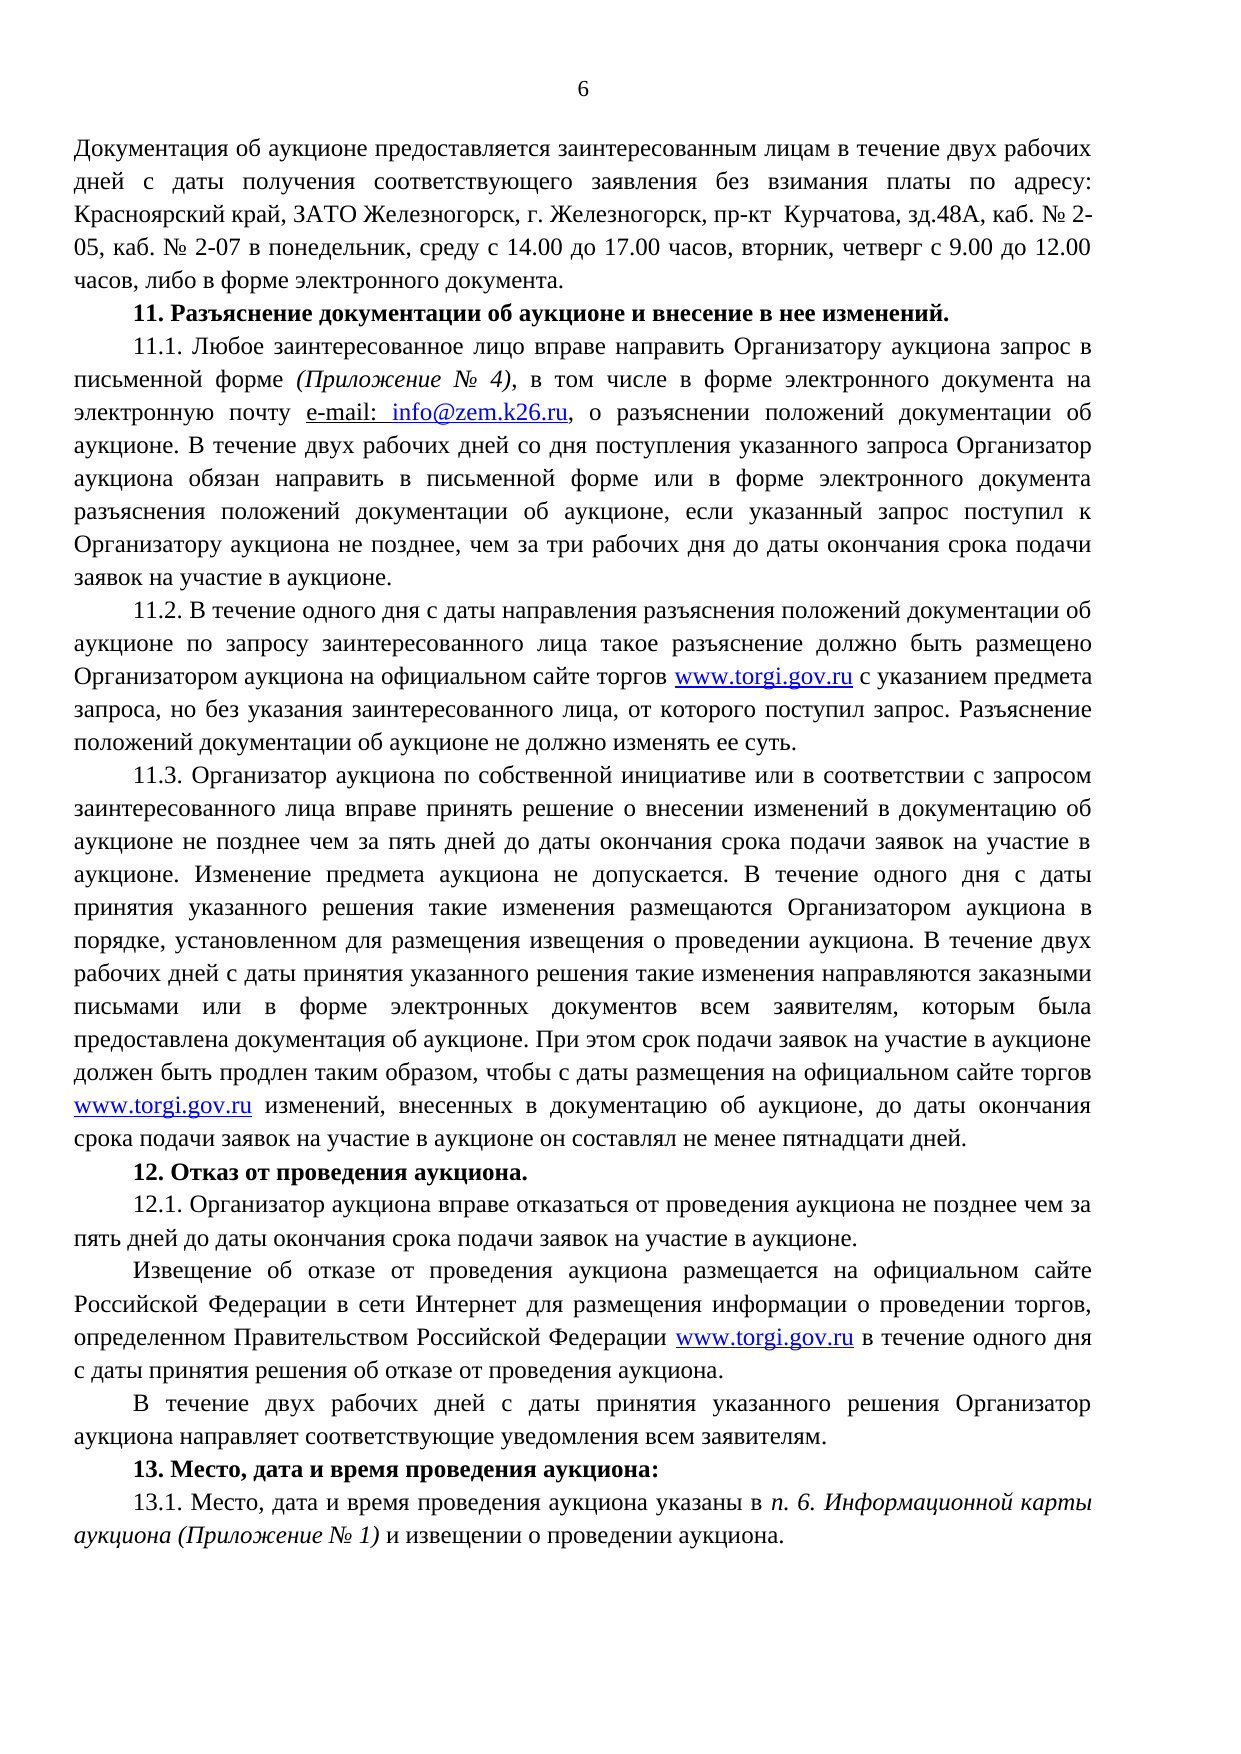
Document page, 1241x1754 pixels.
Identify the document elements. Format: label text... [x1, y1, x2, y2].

text Извещение об отказе от проведения аукциона размещается на официальном сайте Российской Федерации в сети Интернет для размещения информации о проведении торгов, определенном Правительством Российской Федерации www.torgi.gov.ru в течение одного дня с даты принятия решения об отказе от проведения аукциона. [74, 1256, 1092, 1383]
text 11.2. В течение одного дня с даты направления разъяснения положений документации об аукционе по запросу заинтересованного лица такое разъяснение должно быть размещено Организатором аукциона на официальном сайте торгов www.torgi.gov.ru с указанием предмета запроса, но без указания заинтересованного лица, от которого поступил запрос. Разъяснение положений документации об аукционе не должно изменять ее суть. [74, 595, 1092, 756]
text 13.1. Место, дата и время проведения аукциона указаны в п. 6. Информационной карты аукциона (Приложение № 1) и извещении о проведении аукциона. [74, 1487, 1092, 1548]
text 11.1. Любое заинтересованное лицо вправе направить Организатору аукциона запрос в письменной форме (Приложение № 4), в том числе в форме электронного документа на электронную почту e-mail: info@zem.k26.ru, о разъяснении положений документации об аукционе. В течение двух рабочих дней со дня поступления указанного запроса Организатор аукциона обязан направить в письменной форме или в форме электронного документа разъяснения положений документации об аукционе, если указанный запрос поступил к Организатору аукциона не позднее, чем за три рабочих дня до даты окончания срока подачи заявок на участие в аукционе. [74, 331, 1092, 591]
text 11. Разъяснение документации об аукционе и внесение в нее изменений. [74, 298, 1092, 327]
text 12.1. Организатор аукциона вправе отказаться от проведения аукциона не позднее чем за пять дней до даты окончания срока подачи заявок на участие в аукционе. [74, 1189, 1092, 1251]
text 12. Отказ от проведения аукциона. [74, 1157, 1092, 1185]
text В течение двух рабочих дней с даты принятия указанного решения Организатор аукциона направляет соответствующие уведомления всем заявителям. [74, 1388, 1092, 1449]
text 13. Место, дата и время проведения аукциона: [74, 1454, 1092, 1482]
text 11.3. Организатор аукциона по собственной инициативе или в соответствии с запросом заинтересованного лица вправе принять решение о внесении изменений в документацию об аукционе не позднее чем за пять дней до даты окончания срока подачи заявок на участие в аукционе. Изменение предмета аукциона не допускается. В течение одного дня с даты принятия указанного решения такие изменения размещаются Организатором аукциона в порядке, установленном для размещения извещения о проведении аукциона. В течение двух рабочих дней с даты принятия указанного решения такие изменения направляются заказными письмами или в форме электронных документов всем заявителям, которым была предоставлена документация об аукционе. При этом срок подачи заявок на участие в аукционе должен быть продлен таким образом, чтобы с даты размещения на официальном сайте торгов www.torgi.gov.ru изменений, внесенных в документацию об аукционе, до даты окончания срока подачи заявок на участие в аукционе он составлял не менее пятнадцати дней. [74, 760, 1092, 1152]
